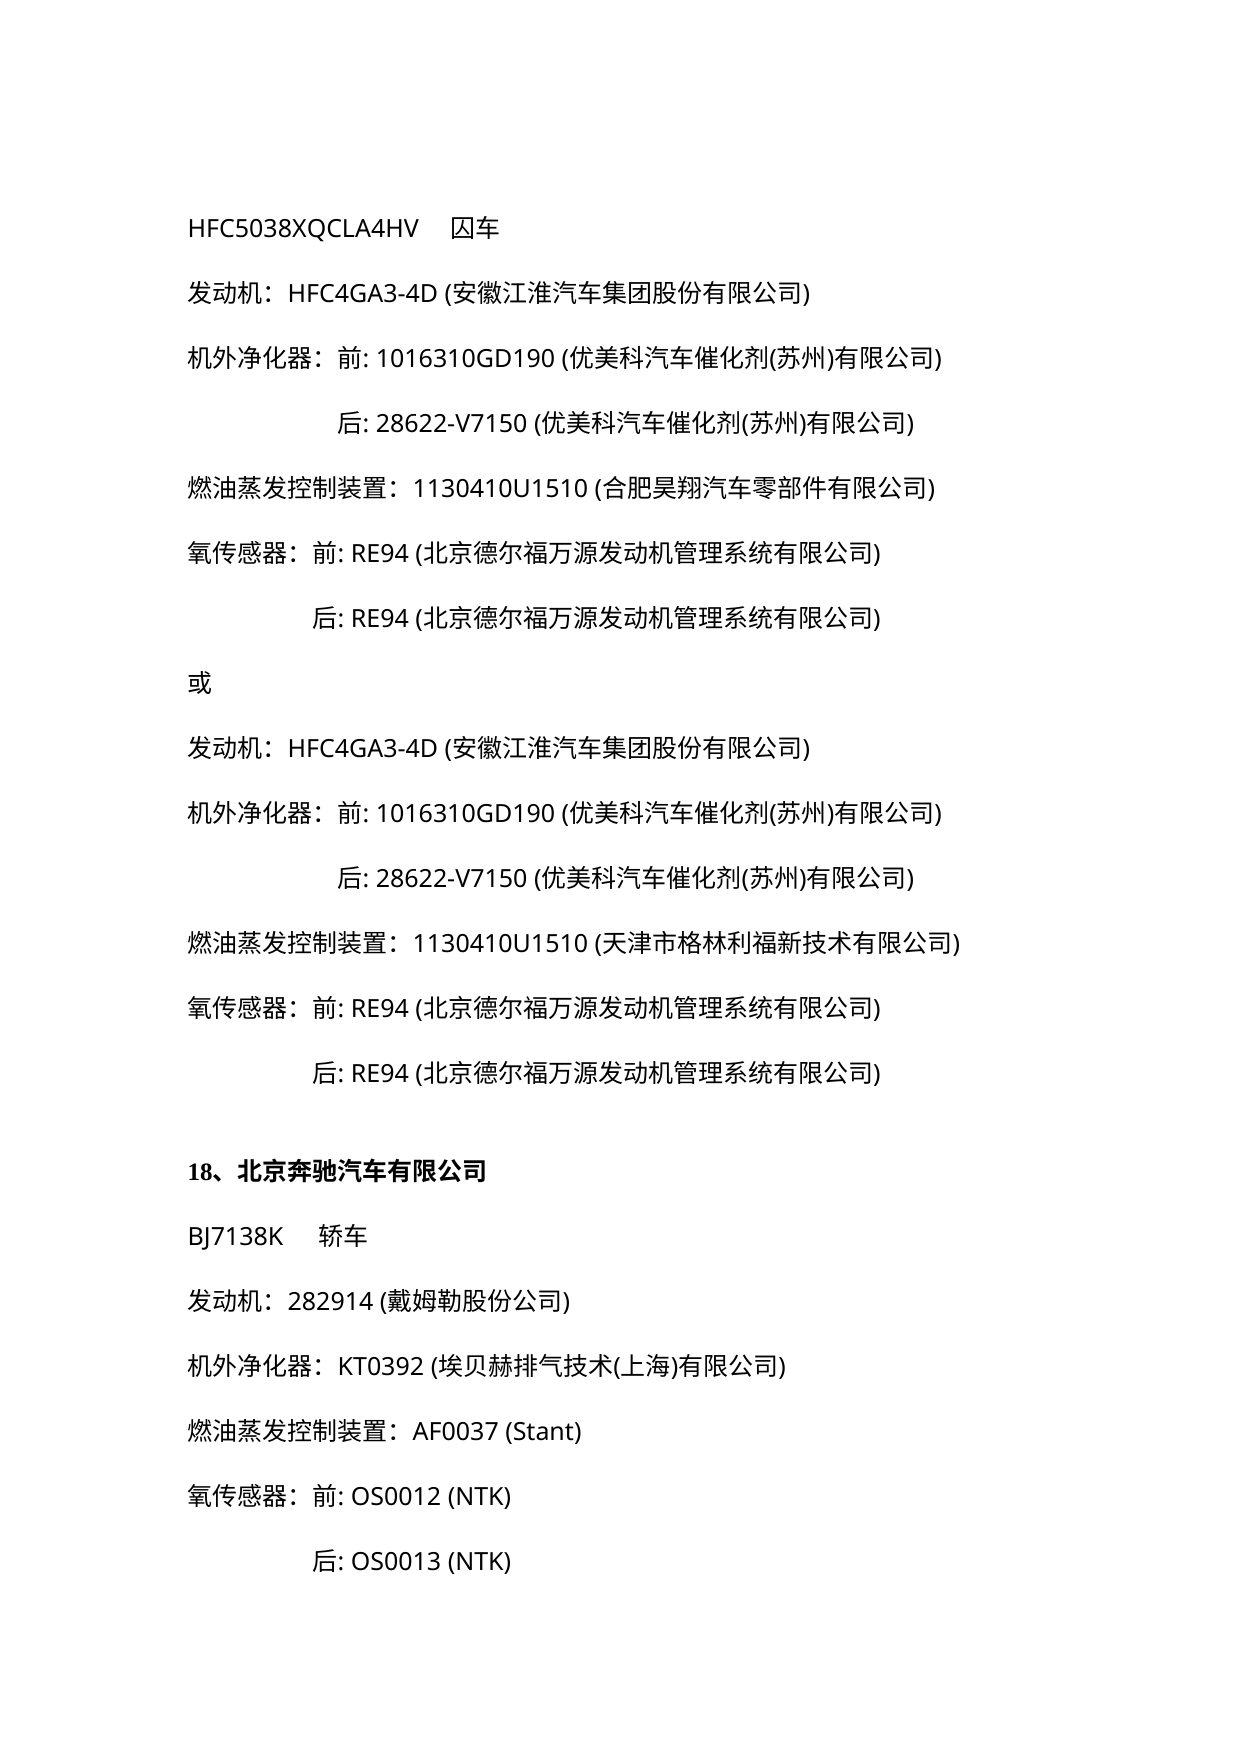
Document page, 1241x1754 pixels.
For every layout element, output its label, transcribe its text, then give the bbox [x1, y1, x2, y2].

text 氧传感器：前: RE94 (北京德尔福万源发动机管理系统有限公司) [187, 519, 1053, 584]
text 氧传感器：前: RE94 (北京德尔福万源发动机管理系统有限公司) [187, 974, 1053, 1039]
text 后: 28622-V7150 (优美科汽车催化剂(苏州)有限公司) [187, 389, 1053, 454]
text 18、北京奔驰汽车有限公司 [187, 1137, 1053, 1202]
text 后: OS0013 (NTK) [187, 1527, 1053, 1592]
text 机外净化器：KT0392 (埃贝赫排气技术(上海)有限公司) [187, 1332, 1053, 1397]
text 发动机：HFC4GA3-4D (安徽江淮汽车集团股份有限公司) [187, 259, 1053, 324]
text BJ7138K 轿车 [187, 1202, 1053, 1267]
text 燃油蒸发控制装置：AF0037 (Stant) [187, 1397, 1053, 1462]
text 燃油蒸发控制装置：1130410U1510 (天津市格林利福新技术有限公司) [187, 909, 1053, 974]
text 机外净化器：前: 1016310GD190 (优美科汽车催化剂(苏州)有限公司) [187, 324, 1053, 389]
text 发动机：HFC4GA3-4D (安徽江淮汽车集团股份有限公司) [187, 714, 1053, 779]
text 机外净化器：前: 1016310GD190 (优美科汽车催化剂(苏州)有限公司) [187, 779, 1053, 844]
text 或 [187, 649, 1053, 714]
text 氧传感器：前: OS0012 (NTK) [187, 1462, 1053, 1527]
text 后: RE94 (北京德尔福万源发动机管理系统有限公司) [187, 584, 1053, 649]
text 发动机：282914 (戴姆勒股份公司) [187, 1267, 1053, 1332]
text 后: 28622-V7150 (优美科汽车催化剂(苏州)有限公司) [187, 844, 1053, 909]
text 燃油蒸发控制装置：1130410U1510 (合肥昊翔汽车零部件有限公司) [187, 454, 1053, 519]
text 后: RE94 (北京德尔福万源发动机管理系统有限公司) [187, 1039, 1053, 1104]
text HFC5038XQCLA4HV 囚车 [187, 194, 1053, 259]
